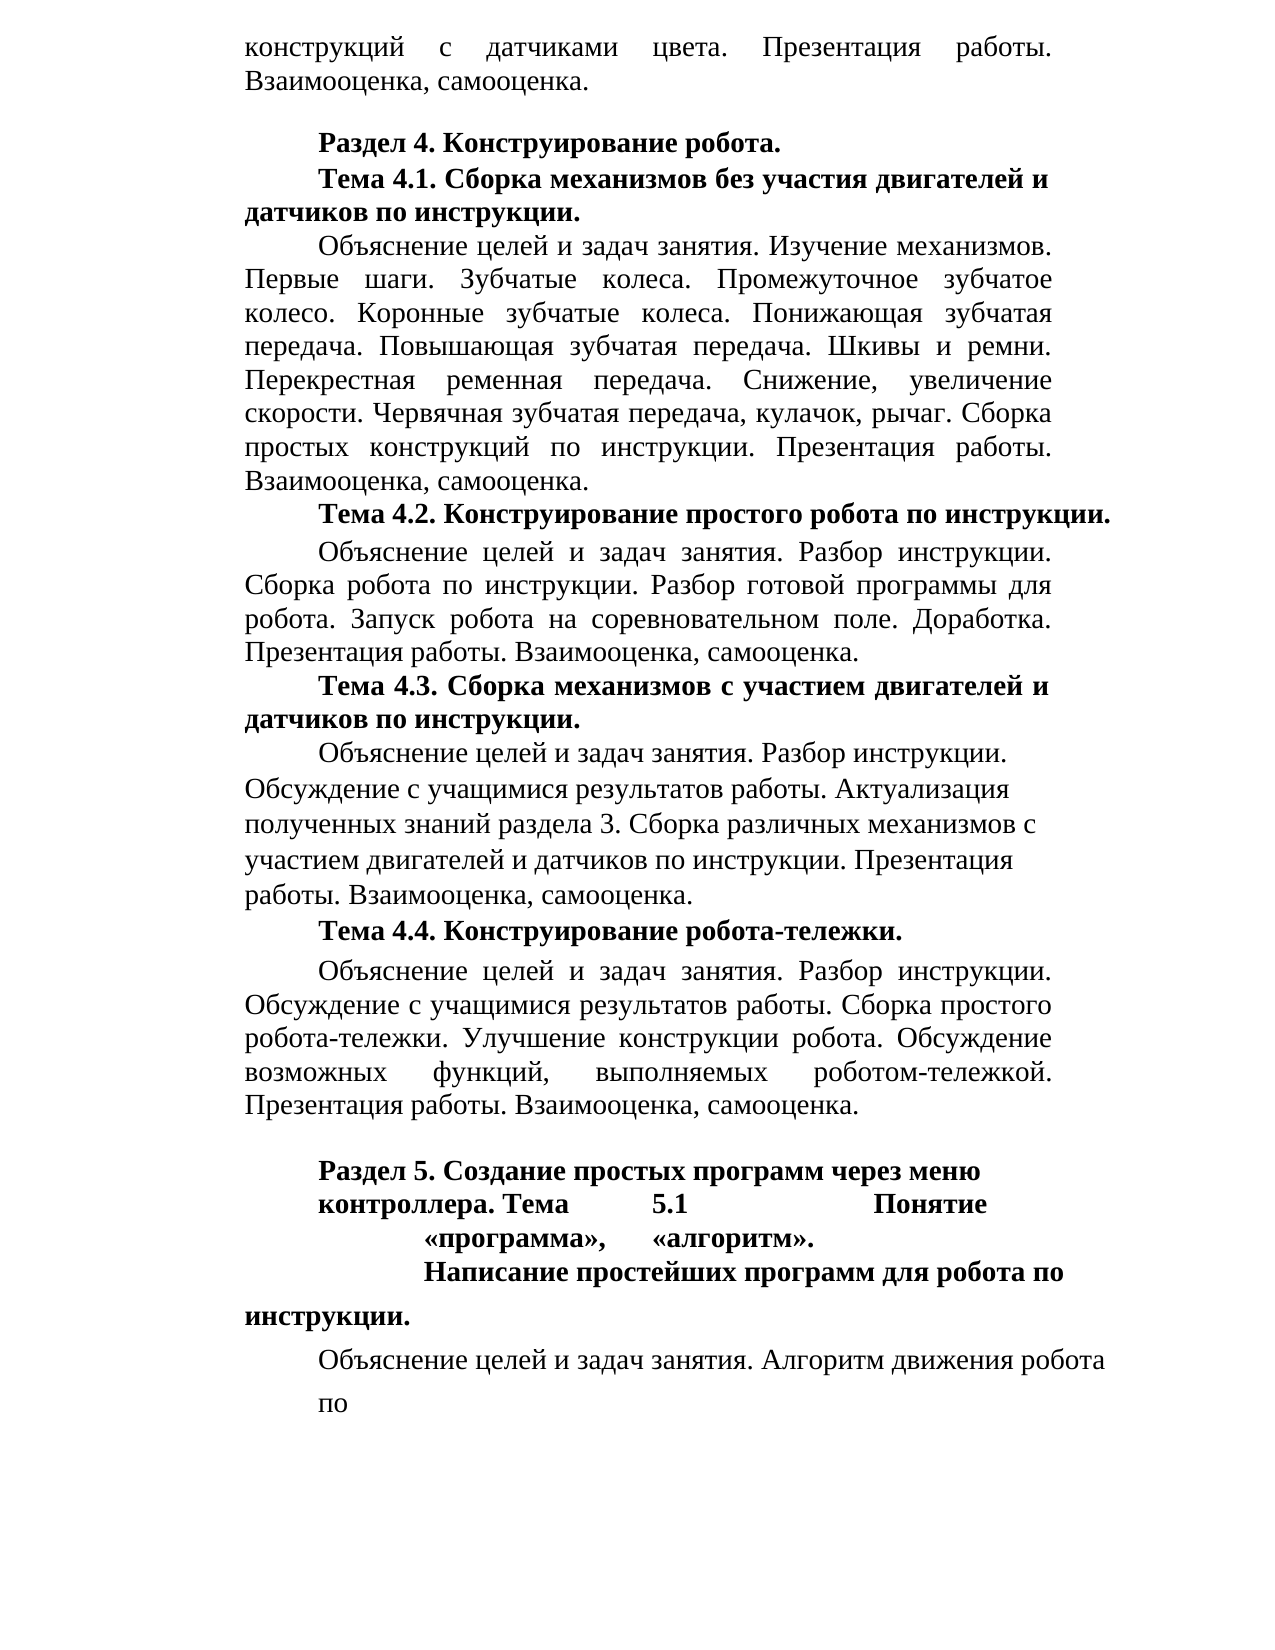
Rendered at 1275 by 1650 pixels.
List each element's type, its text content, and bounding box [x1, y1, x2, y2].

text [244, 29, 1053, 97]
text Раздел 5. Создание простых программ через меню контроллера. Тема 5.1 Понятие «программа», «алгоритм». [318, 1153, 998, 1254]
text Объяснение целей и задач занятия. Алгоритм движения робота по [318, 1342, 1125, 1419]
text Объяснение целей и задач занятия. Разбор инструкции. Обсуждение с учащимися результатов работы. Актуализация полученных знаний раздела 3. Сборка различных механизмов с участием двигателей и датчиков по инструкции. Презентация работы. Взаимооценка, самооценка. [244, 735, 1086, 911]
text Тема 4.2. Конструирование простого робота по инструкции. [318, 496, 1125, 530]
text Объяснение целей и задач занятия. Разбор инструкции. Обсуждение с учащимися результатов работы. Сборка простого робота-тележки. Улучшение конструкции робота. Обсуждение возможных функций, выполняемых роботом-тележкой. Презентация работы. Взаимооценка, самооценка. [244, 953, 1053, 1121]
text Тема 4.4. Конструирование робота-тележки. [318, 913, 1125, 946]
text Раздел 4. Конструирование робота. [318, 125, 1125, 158]
text Тема 4.3. Сборка механизмов с участием двигателей и датчиков по инструкции. [244, 668, 1049, 735]
text Объяснение целей и задач занятия. Изучение механизмов. Первые шаги. Зубчатые колеса. Промежуточное зубчатое колесо. Коронные зубчатые колеса. Понижающая зубчатая передача. Повышающая зубчатая передача. Шкивы и ремни. Перекрестная ременная передача. Снижение, увеличение скорости. Червячная зубчатая передача, кулачок, рычаг. Сборка простых конструкций по инструкции. Презентация работы. Взаимооценка, самооценка. [244, 228, 1053, 496]
text Тема 4.1. Сборка механизмов без участия двигателей и датчиков по инструкции. [244, 161, 1049, 228]
text инструкции. [244, 1298, 1125, 1331]
text Написание простейших программ для робота по [424, 1254, 1125, 1288]
text Объяснение целей и задач занятия. Разбор инструкции. Сборка робота по инструкции. Разбор готовой программы для робота. Запуск робота на соревновательном поле. Доработка. Презентация работы. Взаимооценка, самооценка. [244, 534, 1052, 668]
